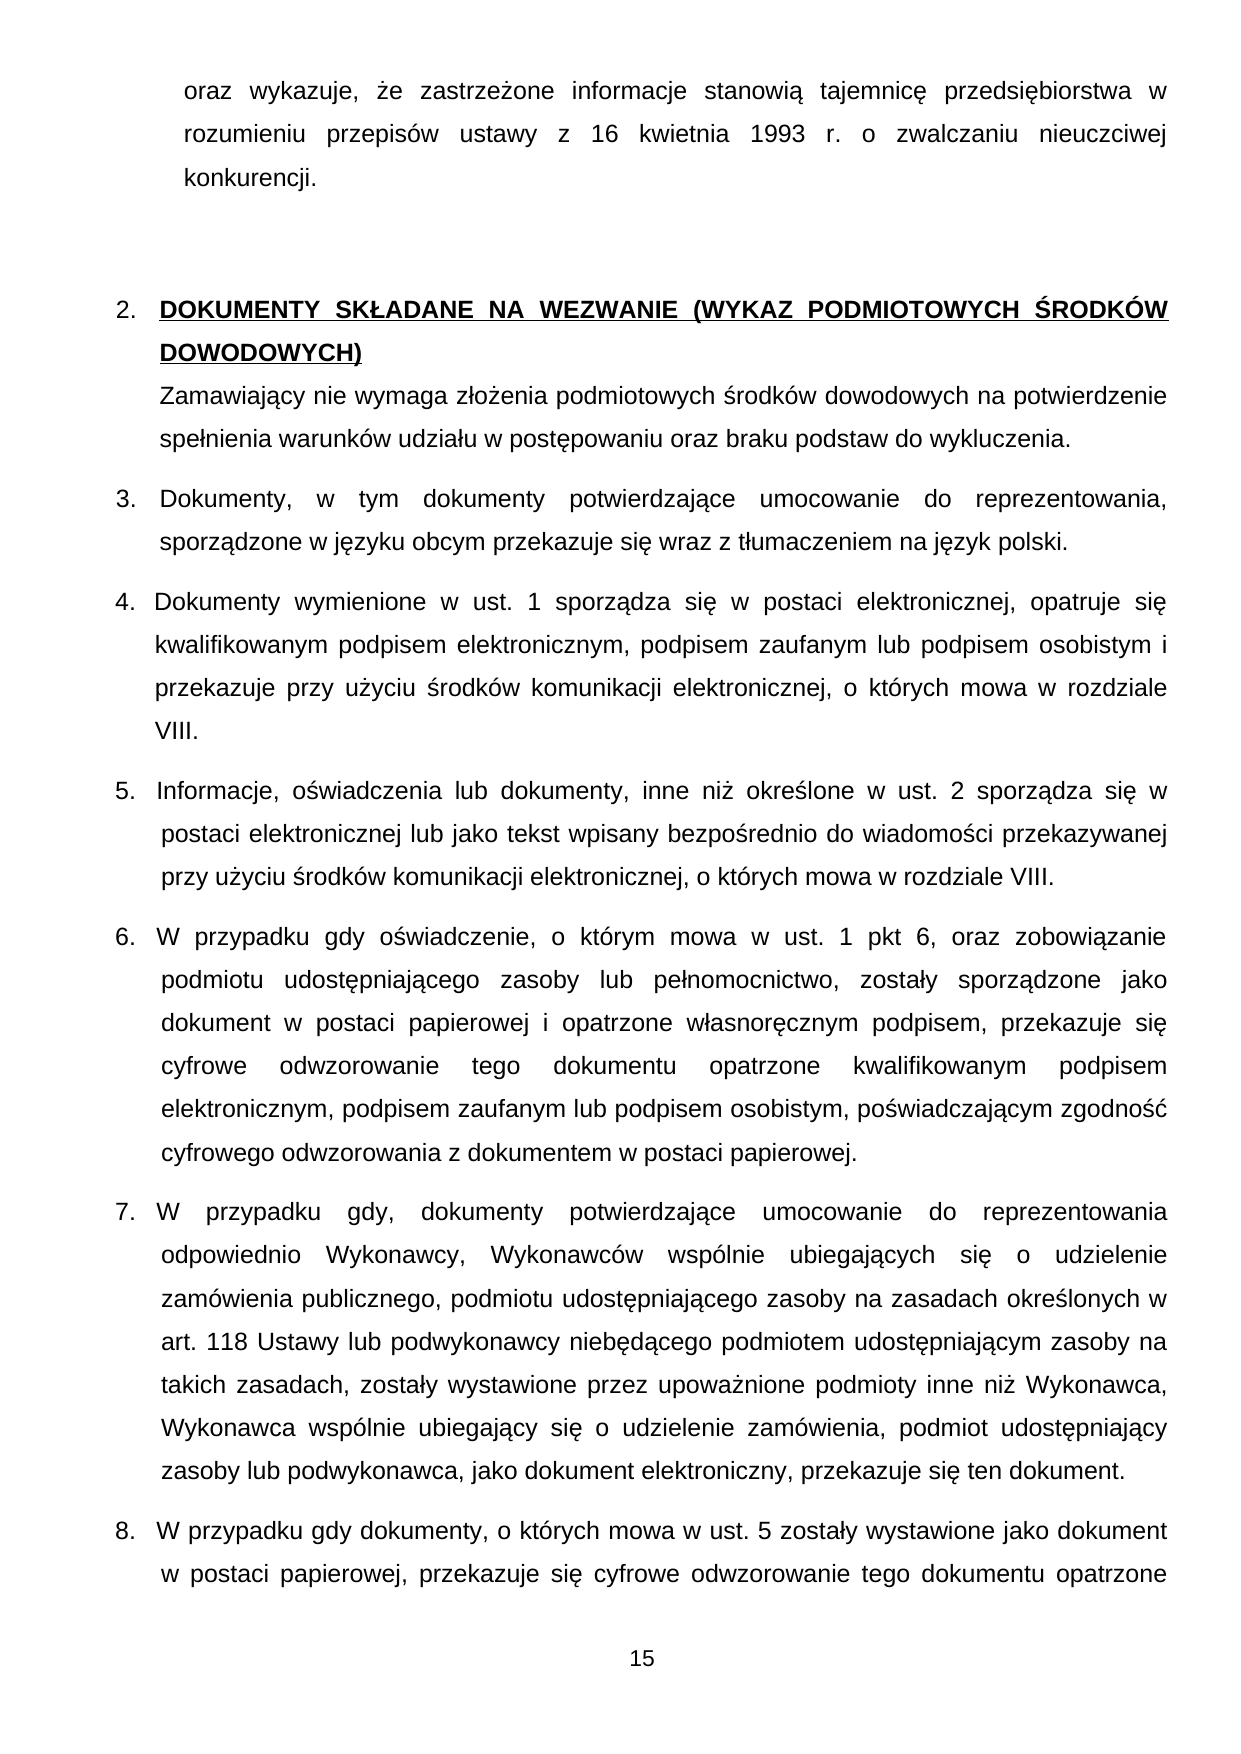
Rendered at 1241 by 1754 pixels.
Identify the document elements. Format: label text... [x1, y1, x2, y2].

text Zamawiający nie wymaga złożenia podmiotowych środków dowodowych na potwierdzenie spełnienia warunków udziału w postępowaniu oraz braku podstaw do wykluczenia. [159, 381, 1169, 453]
list Informacje, oświadczenia lub dokumenty, inne niż określone w ust. 2 sporządza się w postaci elektronicznej lub jako tekst wpisany bezpośrednio do wiadomości przekazywanej przy użyciu środków komunikacji elektronicznej, o których mowa w rozdziale VIII. [115, 776, 1169, 891]
list Dokumenty, w tym dokumenty potwierdzające umocowanie do reprezentowania, sporządzone w języku obcym przekazuje się wraz z tłumaczeniem na język polski. [116, 484, 1169, 556]
list DOKUMENTY SKŁADANE NA WEZWANIE (WYKAZ PODMIOTOWYCH ŚRODKÓW DOWODOWYCH) [116, 294, 1169, 320]
list DOKUMENTY SKŁADANE NA WEZWANIE (WYKAZ PODMIOTOWYCH ŚRODKÓW DOWODOWYCH) [116, 321, 1169, 366]
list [115, 1516, 1169, 1588]
list W przypadku gdy, dokumenty potwierdzające umocowanie do reprezentowania odpowiednio Wykonawcy, Wykonawców wspólnie ubiegających się o udzielenie zamówienia publicznego, podmiotu udostępniającego zasoby na zasadach określonych w art. 118 Ustawy lub podwykonawcy niebędącego podmiotem udostępniającym zasoby na takich zasadach, zostały wystawione przez upoważnione podmioty inne niż Wykonawca, Wykonawca wspólnie ubiegający się o udzielenie zamówienia, podmiot udostępniający zasoby lub podwykonawca, jako dokument elektroniczny, przekazuje się ten dokument. [115, 1197, 1169, 1485]
list W przypadku gdy oświadczenie, o którym mowa w ust. 1 pkt 6, oraz zobowiązanie podmiotu udostępniającego zasoby lub pełnomocnictwo, zostały sporządzone jako dokument w postaci papierowej i opatrzone własnoręcznym podpisem, przekazuje się cyfrowe odwzorowanie tego dokumentu opatrzone kwalifikowanym podpisem elektronicznym, podpisem zaufanym lub podpisem osobistym, poświadczającym zgodność cyfrowego odwzorowania z dokumentem w postaci papierowej. [115, 922, 1169, 1166]
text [154, 76, 1169, 191]
list Dokumenty wymienione w ust. 1 sporządza się w postaci elektronicznej, opatruje się kwalifikowanym podpisem elektronicznym, podpisem zaufanym lub podpisem osobistym i przekazuje przy użyciu środków komunikacji elektronicznej, o których mowa w rozdziale VIII. [115, 587, 1169, 745]
